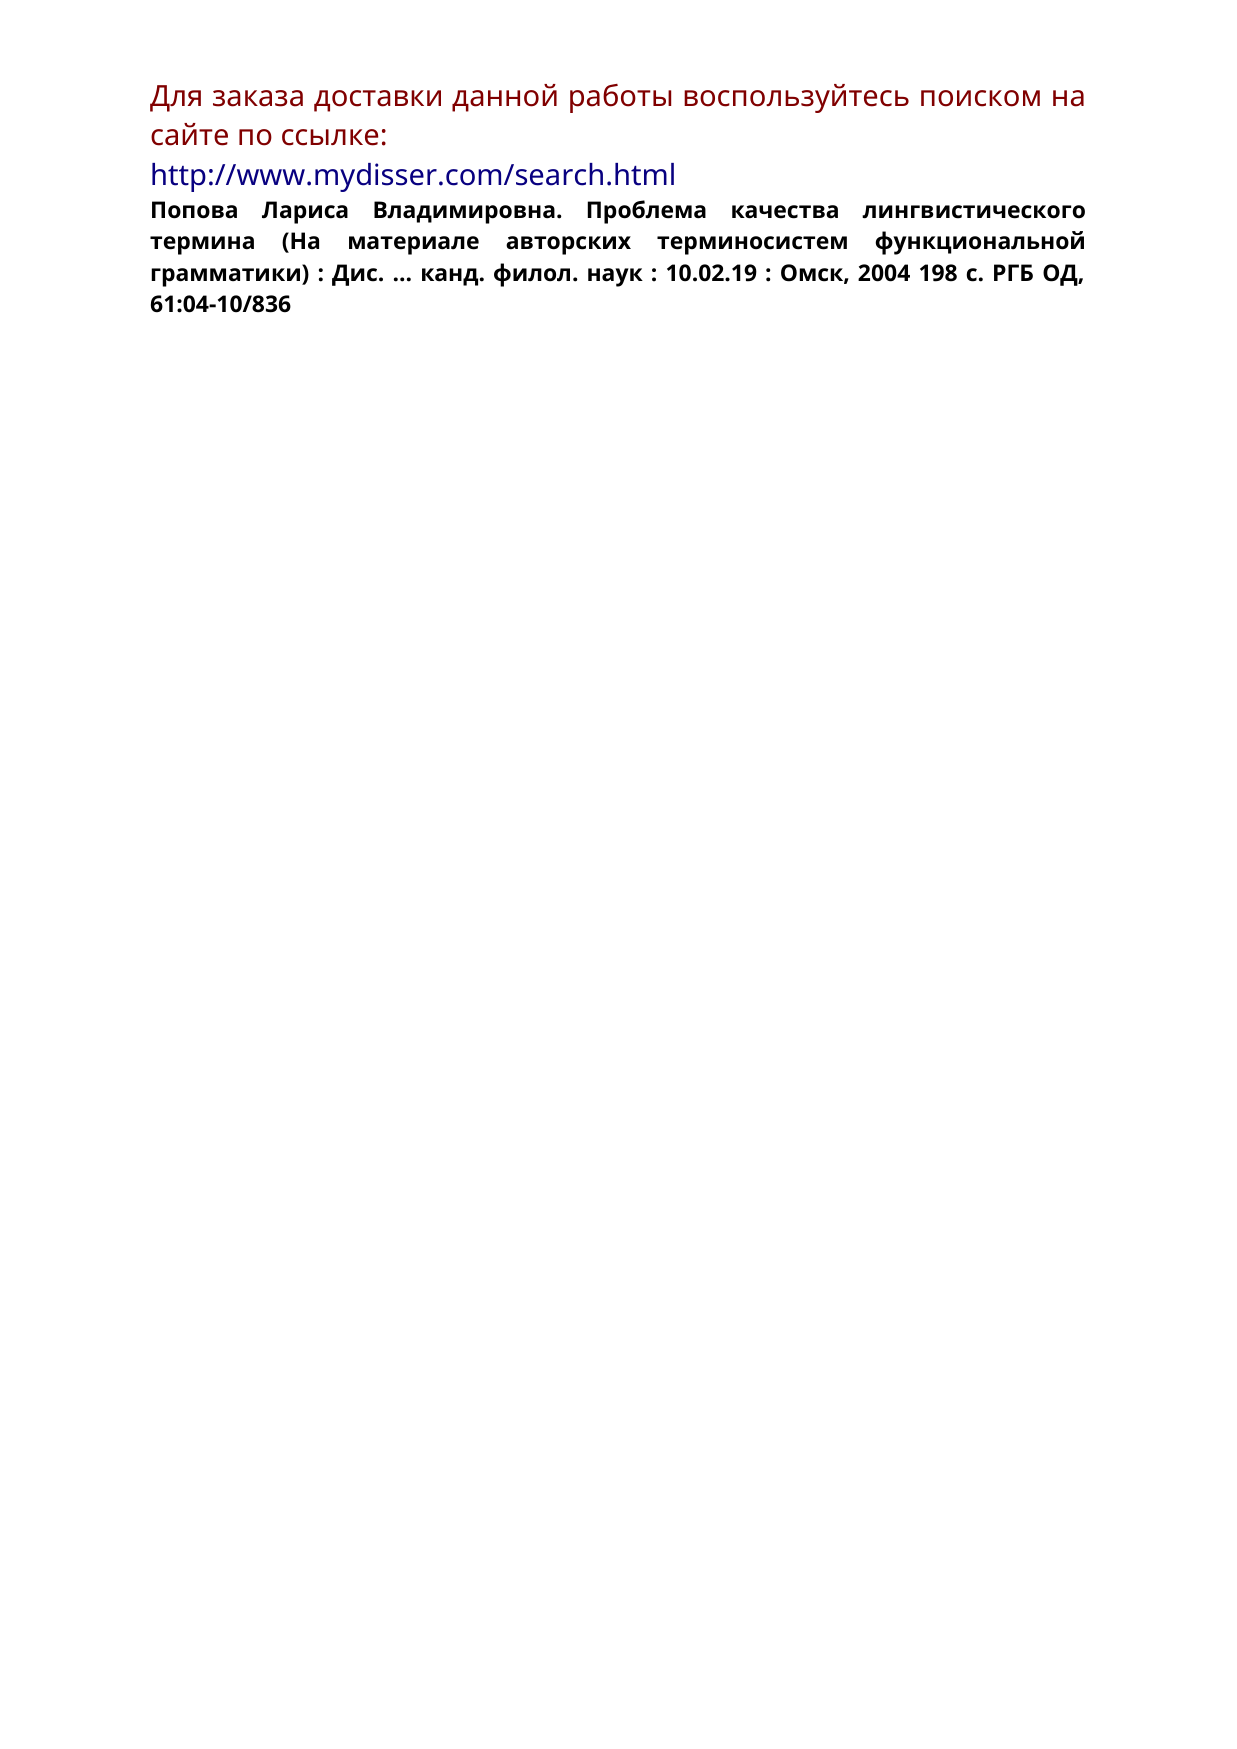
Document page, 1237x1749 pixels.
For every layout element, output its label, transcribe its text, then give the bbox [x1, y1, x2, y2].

text Попова Лариса Владимировна. Проблема качества лингвистического термина (На материале авторских терминосистем функциональной грамматики) : Дис. ... канд. филол. наук : 10.02.19 : Омск, 2004 198 c. РГБ ОД, 61:04-10/836 [150, 194, 1086, 319]
